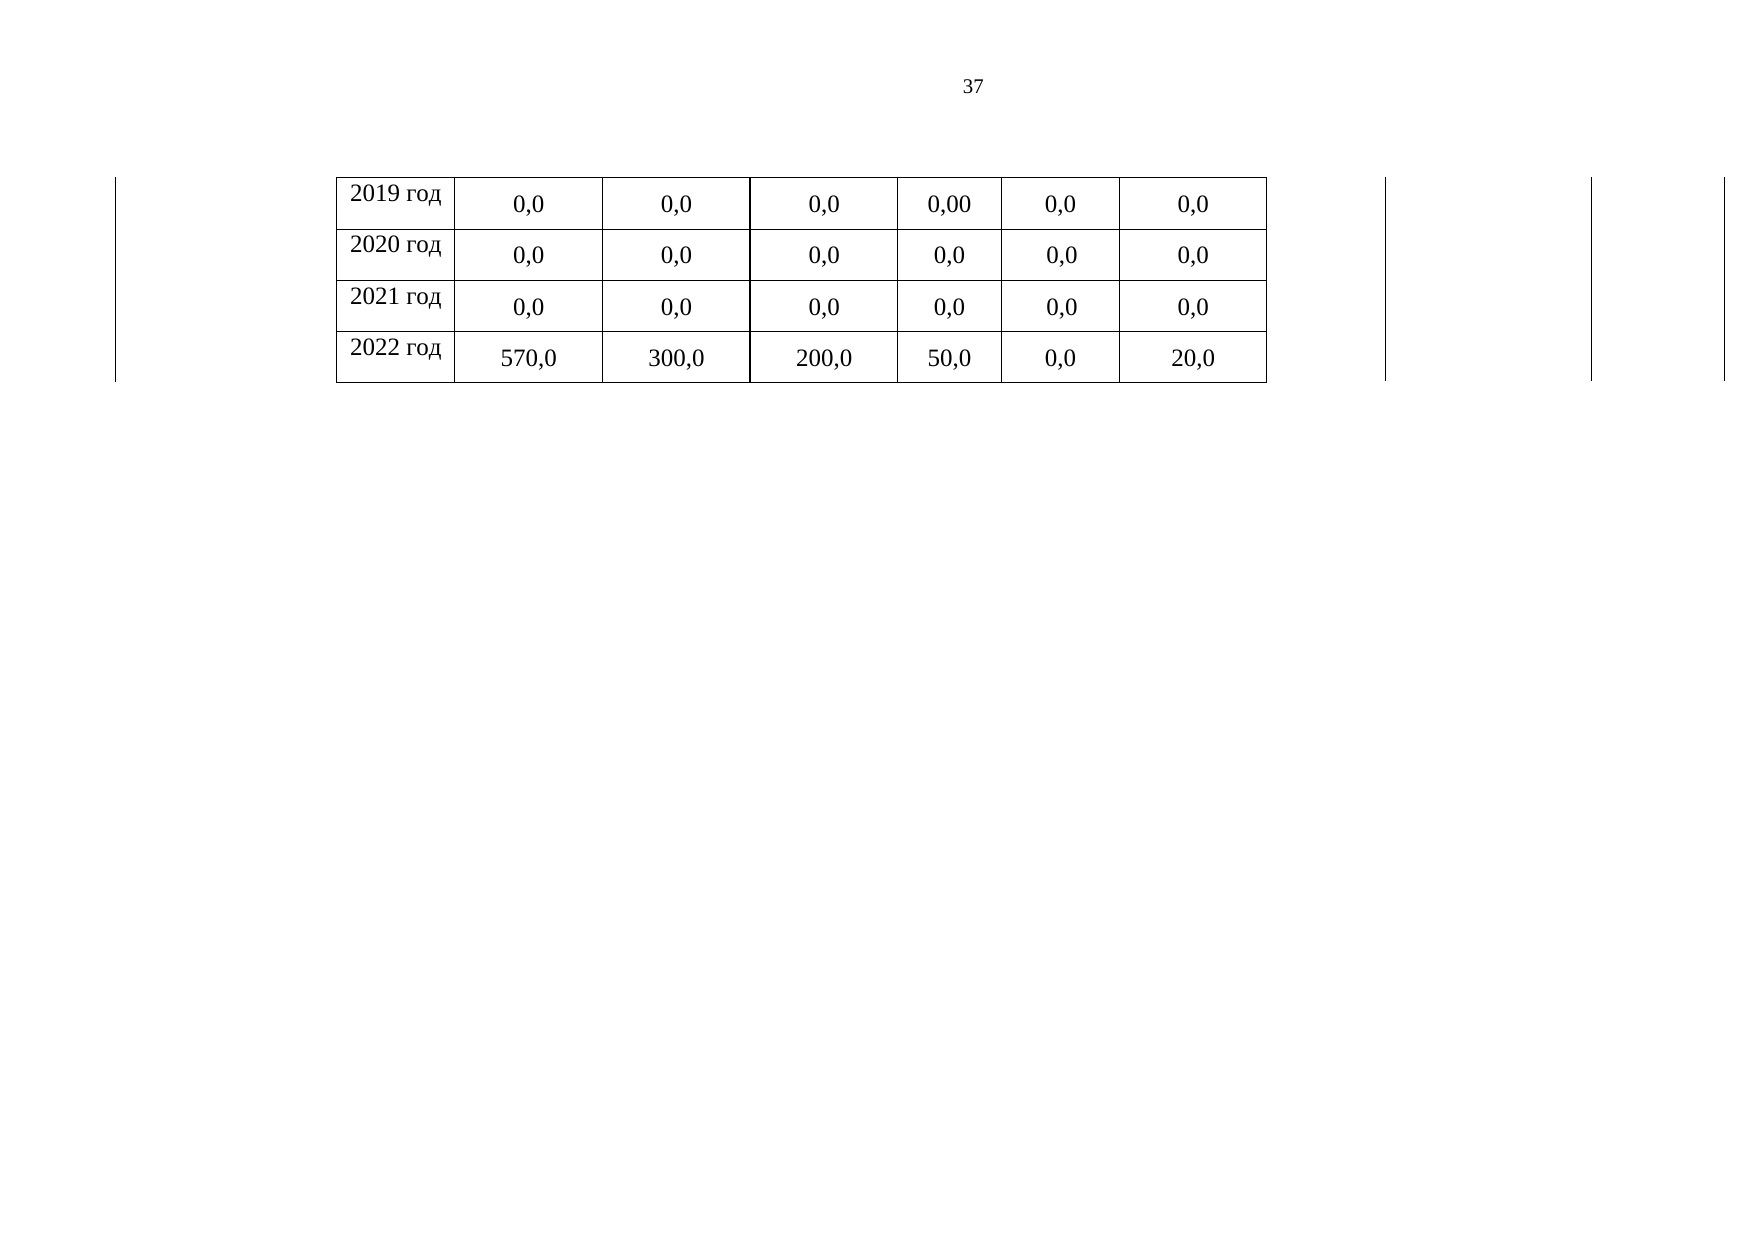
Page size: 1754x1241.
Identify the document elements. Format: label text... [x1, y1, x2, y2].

table_cell 0,0 [455, 281, 602, 331]
table_cell 300,0 [603, 332, 749, 382]
table_cell 2022 год [337, 332, 454, 382]
table_cell 0,0 [898, 230, 1001, 280]
table_cell 0,0 [751, 230, 897, 280]
table_cell 570,0 [455, 332, 602, 382]
table_cell 0,0 [1120, 281, 1266, 331]
table_cell 0,0 [1002, 178, 1119, 228]
table_cell 0,0 [751, 178, 897, 228]
table_cell 0,0 [1002, 332, 1119, 382]
table_cell 200,0 [751, 332, 897, 382]
table_cell 0,0 [898, 281, 1001, 331]
table_cell 50,0 [898, 332, 1001, 382]
table_cell 0,00 [898, 178, 1001, 228]
table_cell 0,0 [603, 281, 749, 331]
table_cell 0,0 [1120, 178, 1266, 228]
table_cell 0,0 [1002, 230, 1119, 280]
table_cell 0,0 [1120, 230, 1266, 280]
table_cell 0,0 [603, 230, 749, 280]
table_cell 0,0 [603, 178, 749, 228]
table_cell 2021 год [337, 281, 454, 331]
table_cell 0,0 [1002, 281, 1119, 331]
table_cell 20,0 [1120, 332, 1266, 382]
table_cell 0,0 [751, 281, 897, 331]
table_cell 0,0 [455, 230, 602, 280]
table_cell 2020 год [337, 230, 454, 280]
table_cell 0,0 [455, 178, 602, 228]
table_cell 2019 год [337, 178, 454, 228]
